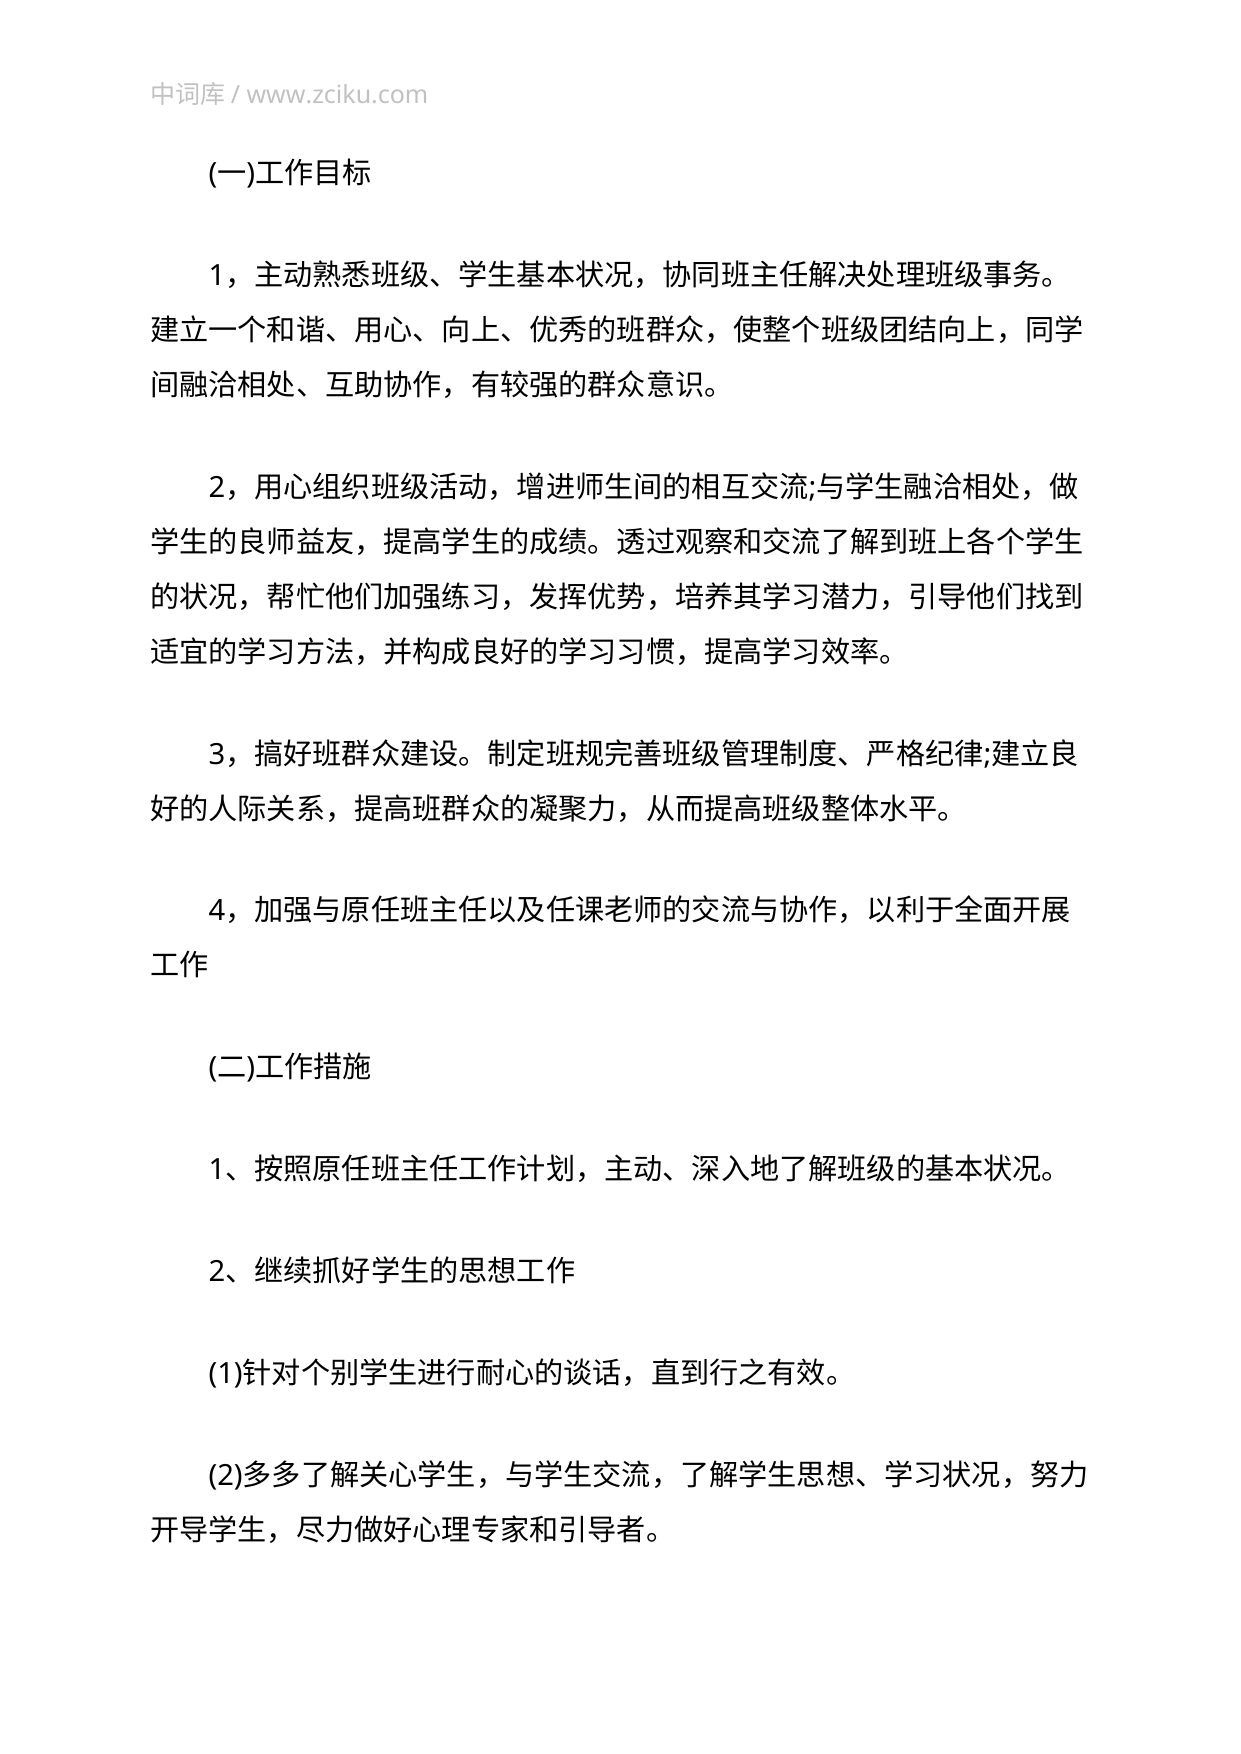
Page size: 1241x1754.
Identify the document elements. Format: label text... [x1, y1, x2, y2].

text (2)多多了解关心学生，与学生交流，了解学生思想、学习状况，努力开导学生，尽力做好心理专家和引导者。 [150, 1452, 1090, 1549]
text (一)工作目标 [150, 150, 1090, 192]
text (二)工作措施 [150, 1044, 1090, 1086]
text (1)针对个别学生进行耐心的谈话，直到行之有效。 [150, 1350, 1090, 1392]
text 1，主动熟悉班级、学生基本状况，协同班主任解决处理班级事务。建立一个和谐、用心、向上、优秀的班群众，使整个班级团结向上，同学间融洽相处、互助协作，有较强的群众意识。 [150, 252, 1090, 404]
text 4，加强与原任班主任以及任课老师的交流与协作，以利于全面开展工作 [150, 887, 1090, 984]
text 3，搞好班群众建设。制定班规完善班级管理制度、严格纪律;建立良好的人际关系，提高班群众的凝聚力，从而提高班级整体水平。 [150, 730, 1090, 827]
text 2，用心组织班级活动，增进师生间的相互交流;与学生融洽相处，做学生的良师益友，提高学生的成绩。透过观察和交流了解到班上各个学生的状况，帮忙他们加强练习，发挥优势，培养其学习潜力，引导他们找到适宜的学习方法，并构成良好的学习习惯，提高学习效率。 [150, 464, 1090, 671]
text 1、按照原任班主任工作计划，主动、深入地了解班级的基本状况。 [150, 1146, 1090, 1188]
text 2、继续抓好学生的思想工作 [150, 1248, 1090, 1290]
